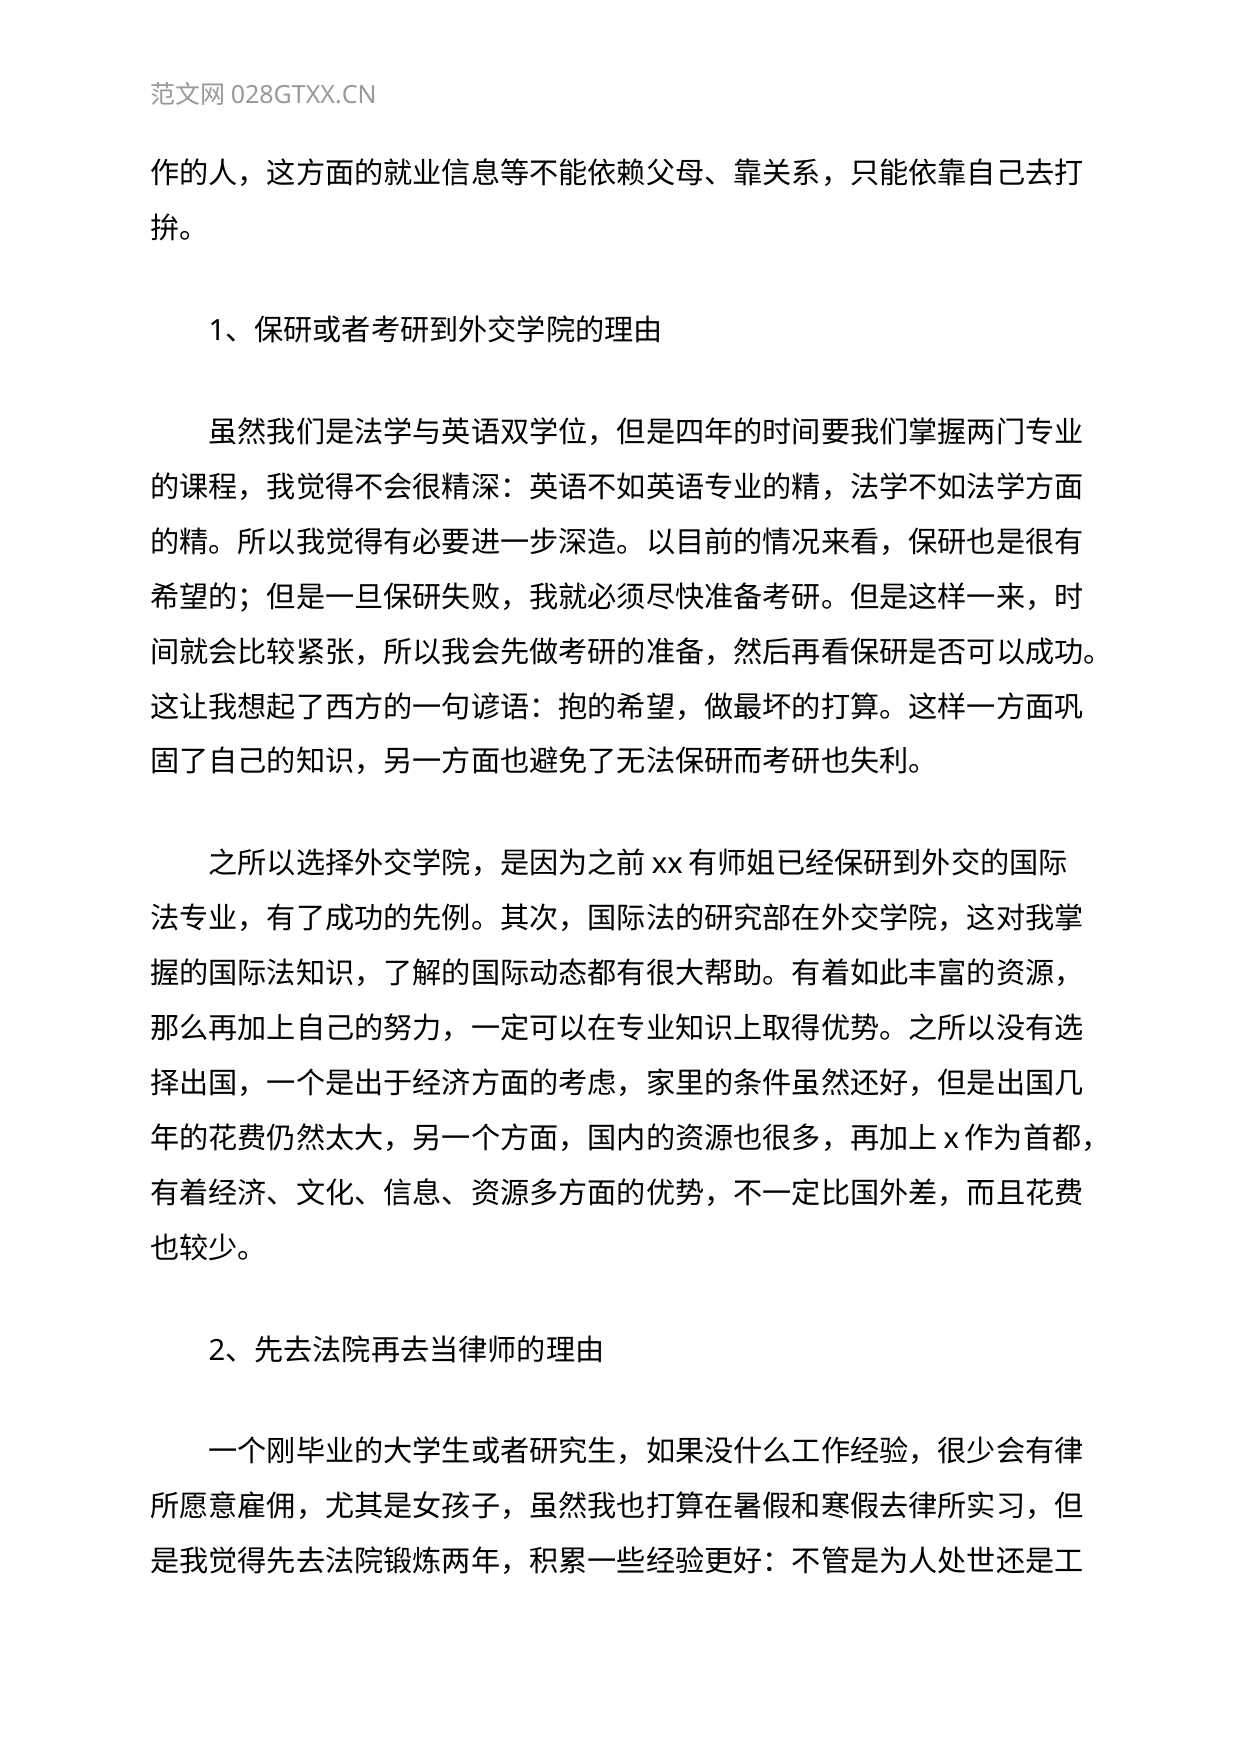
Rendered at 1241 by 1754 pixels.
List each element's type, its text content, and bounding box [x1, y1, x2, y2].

text 2、先去法院再去当律师的理由 [150, 1326, 1090, 1368]
text 1、保研或者考研到外交学院的理由 [150, 307, 1090, 349]
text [150, 150, 1090, 247]
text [150, 1428, 1090, 1580]
text 之所以选择外交学院，是因为之前xx有师姐已经保研到外交的国际法专业，有了成功的先例。其次，国际法的研究部在外交学院，这对我掌握的国际法知识，了解的国际动态都有很大帮助。有着如此丰富的资源，那么再加上自己的努力，一定可以在专业知识上取得优势。之所以没有选择出国，一个是出于经济方面的考虑，家里的条件虽然还好，但是出国几年的花费仍然太大，另一个方面，国内的资源也很多，再加上x作为首都，有着经济、文化、信息、资源多方面的优势，不一定比国外差，而且花费也较少。 [150, 840, 1090, 1267]
text 虽然我们是法学与英语双学位，但是四年的时间要我们掌握两门专业的课程，我觉得不会很精深：英语不如英语专业的精，法学不如法学方面的精。所以我觉得有必要进一步深造。以目前的情况来看，保研也是很有希望的；但是一旦保研失败，我就必须尽快准备考研。但是这样一来，时间就会比较紧张，所以我会先做考研的准备，然后再看保研是否可以成功。这让我想起了西方的一句谚语：抱的希望，做最坏的打算。这样一方面巩固了自己的知识，另一方面也避免了无法保研而考研也失利。 [150, 409, 1090, 780]
